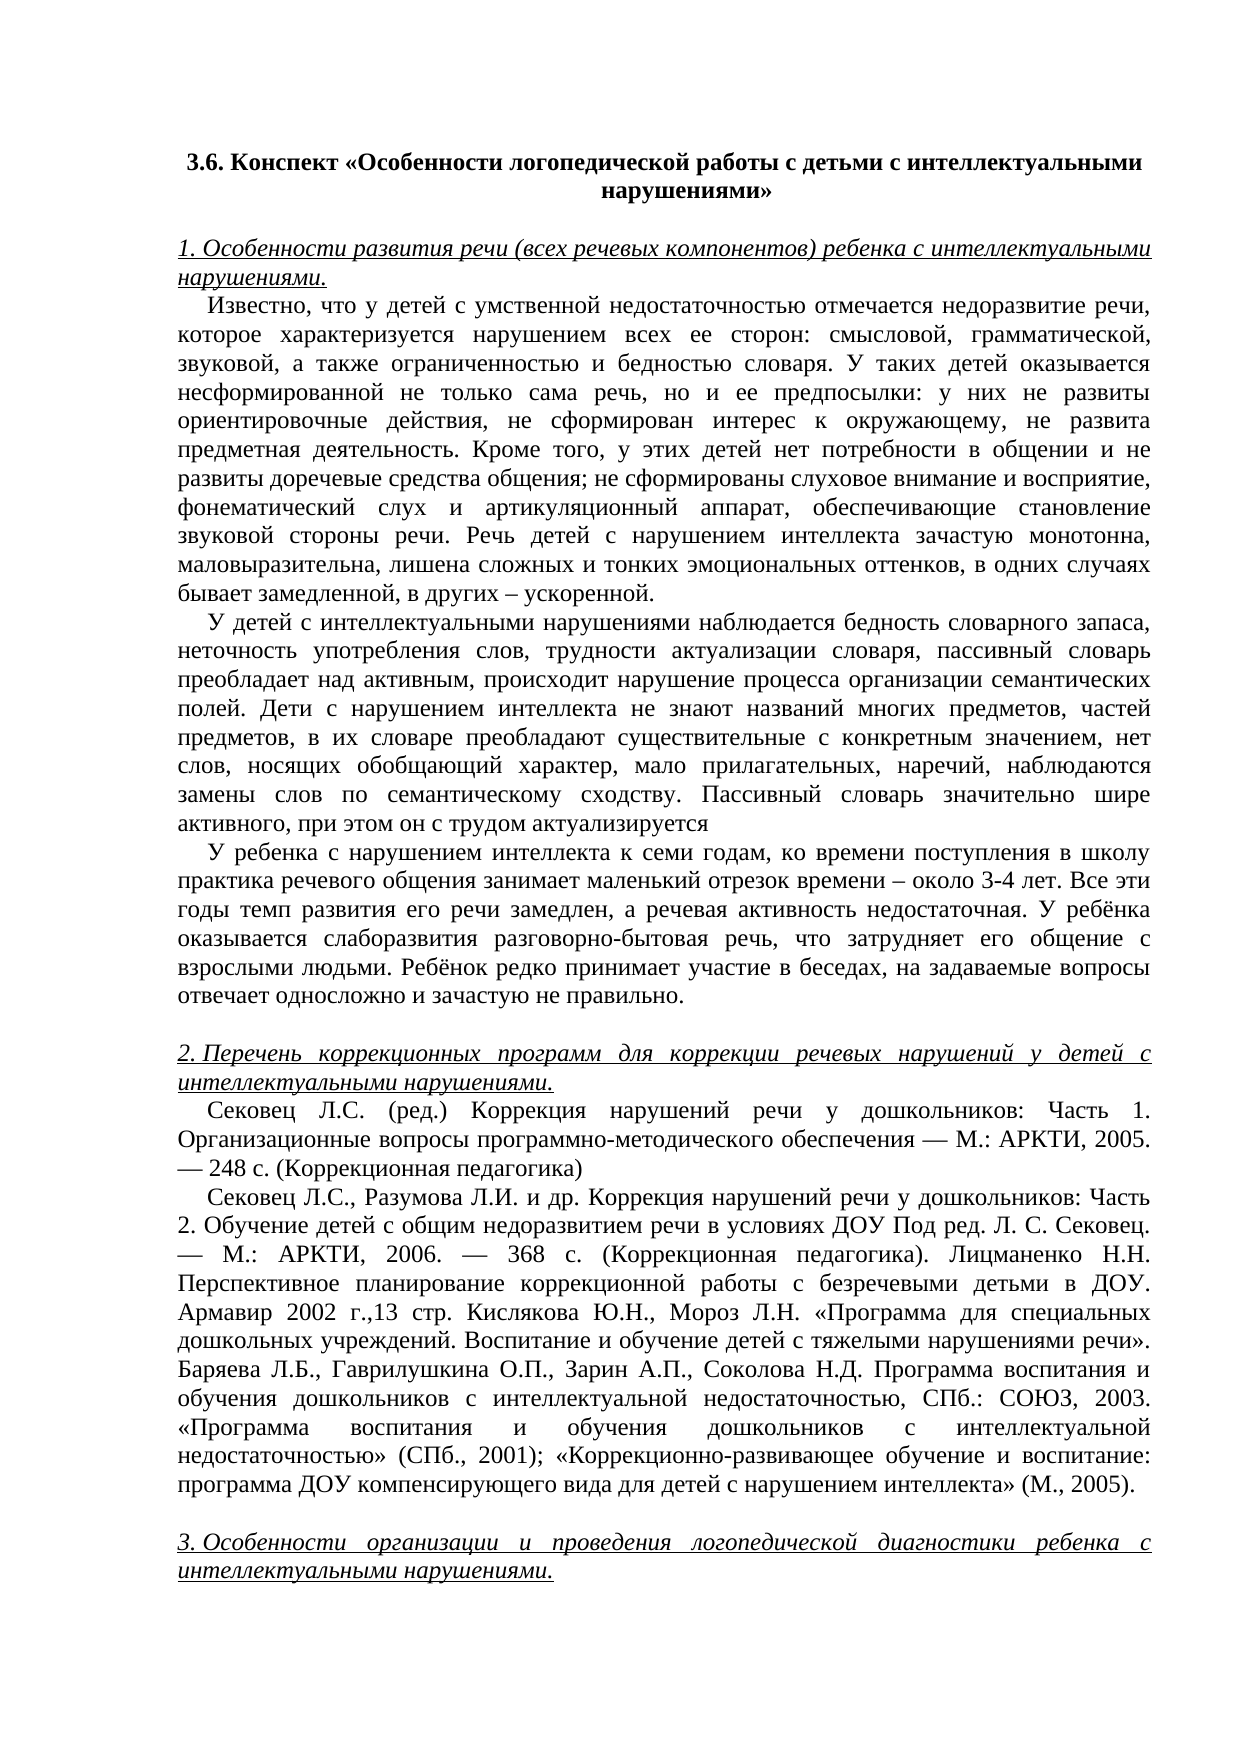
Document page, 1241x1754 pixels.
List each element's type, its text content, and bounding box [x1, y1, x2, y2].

text Сековец Л.С. (ред.) Коррекция нарушений речи у дошкольников: Часть 1. Организационные вопросы программно-методического обеспечения — М.: АРКТИ, 2005. — 248 с. (Коррекционная педагогика) [177, 1096, 1152, 1182]
text 1. Особенности развития речи (всех речевых компонентов) ребенка с интеллектуальными нарушениями. [177, 259, 1152, 291]
text Известно, что у детей с умственной недостаточностью отмечается недоразвитие речи, которое характеризуется нарушением всех ее сторон: смысловой, грамматической, звуковой, а также ограниченностью и бедностью словаря. У таких детей оказывается несформированной не только сама речь, но и ее предпосылки: у них не развиты ориентировочные действия, не сформирован интерес к окружающему, не развита предметная деятельность. Кроме того, у этих детей нет потребности в общении и не развиты доречевые средства общения; не сформированы слуховое внимание и восприятие, фонематический слух и артикуляционный аппарат, обеспечивающие становление звуковой стороны речи. Речь детей с нарушением интеллекта зачастую монотонна, маловыразительна, лишена сложных и тонких эмоциональных оттенков, в одних случаях бывает замедленной, в других – ускоренной. [177, 291, 1152, 607]
text 2. Перечень коррекционных программ для коррекции речевых нарушений у детей с интеллектуальными нарушениями. [177, 1038, 1152, 1063]
text 3. Особенности организации и проведения логопедической диагностики ребенка с интеллектуальными нарушениями. [177, 1527, 1152, 1552]
text 3.6. Конспект «Особенности логопедической работы с детьми с интеллектуальными нарушениями» [177, 147, 1152, 204]
text Сековец Л.С., Разумова Л.И. и др. Коррекция нарушений речи у дошкольников: Часть 2. Обучение детей с общим недоразвитием речи в условиях ДОУ Под ред. Л. С. Сековец. — М.: АРКТИ, 2006. — 368 с. (Коррекционная педагогика). Лицманенко Н.Н. Перспективное планирование коррекционной работы с безречевыми детьми в ДОУ. Армавир 2002 г.,13 стр. Кислякова Ю.Н., Мороз Л.Н. «Программа для специальных дошкольных учреждений. Воспитание и обучение детей с тяжелыми нарушениями речи». Баряева Л.Б., Гаврилушкина О.П., Зарин А.П., Соколова Н.Д. Программа воспитания и обучения дошкольников с интеллектуальной недостаточностью, СПб.: СОЮЗ, 2003. «Программа воспитания и обучения дошкольников с интеллектуальной недостаточностью» (СПб., 2001); «Коррекционно-развивающее обучение и воспитание: программа ДОУ компенсирующего вида для детей с нарушением интеллекта» (М., 2005). [177, 1182, 1152, 1498]
text 2. Перечень коррекционных программ для коррекции речевых нарушений у детей с интеллектуальными нарушениями. [177, 1064, 1152, 1096]
text 1. Особенности развития речи (всех речевых компонентов) ребенка с интеллектуальными нарушениями. [177, 233, 1152, 258]
text У детей с интеллектуальными нарушениями наблюдается бедность словарного запаса, неточность употребления слов, трудности актуализации словаря, пассивный словарь преобладает над активным, происходит нарушение процесса организации семантических полей. Дети с нарушением интеллекта не знают названий многих предметов, частей предметов, в их словаре преобладают существительные с конкретным значением, нет слов, носящих обобщающий характер, мало прилагательных, наречий, наблюдаются замены слов по семантическому сходству. Пассивный словарь значительно шире активного, при этом он с трудом актуализируется [177, 607, 1152, 837]
text 3. Особенности организации и проведения логопедической диагностики ребенка с интеллектуальными нарушениями. [177, 1553, 1152, 1584]
text У ребенка с нарушением интеллекта к семи годам, ко времени поступления в школу практика речевого общения занимает маленький отрезок времени – около 3-4 лет. Все эти годы темп развития его речи замедлен, а речевая активность недостаточная. У ребёнка оказывается слаборазвития разговорно-бытовая речь, что затрудняет его общение с взрослыми людьми. Ребёнок редко принимает участие в беседах, на задаваемые вопросы отвечает односложно и зачастую не правильно. [177, 837, 1152, 1009]
